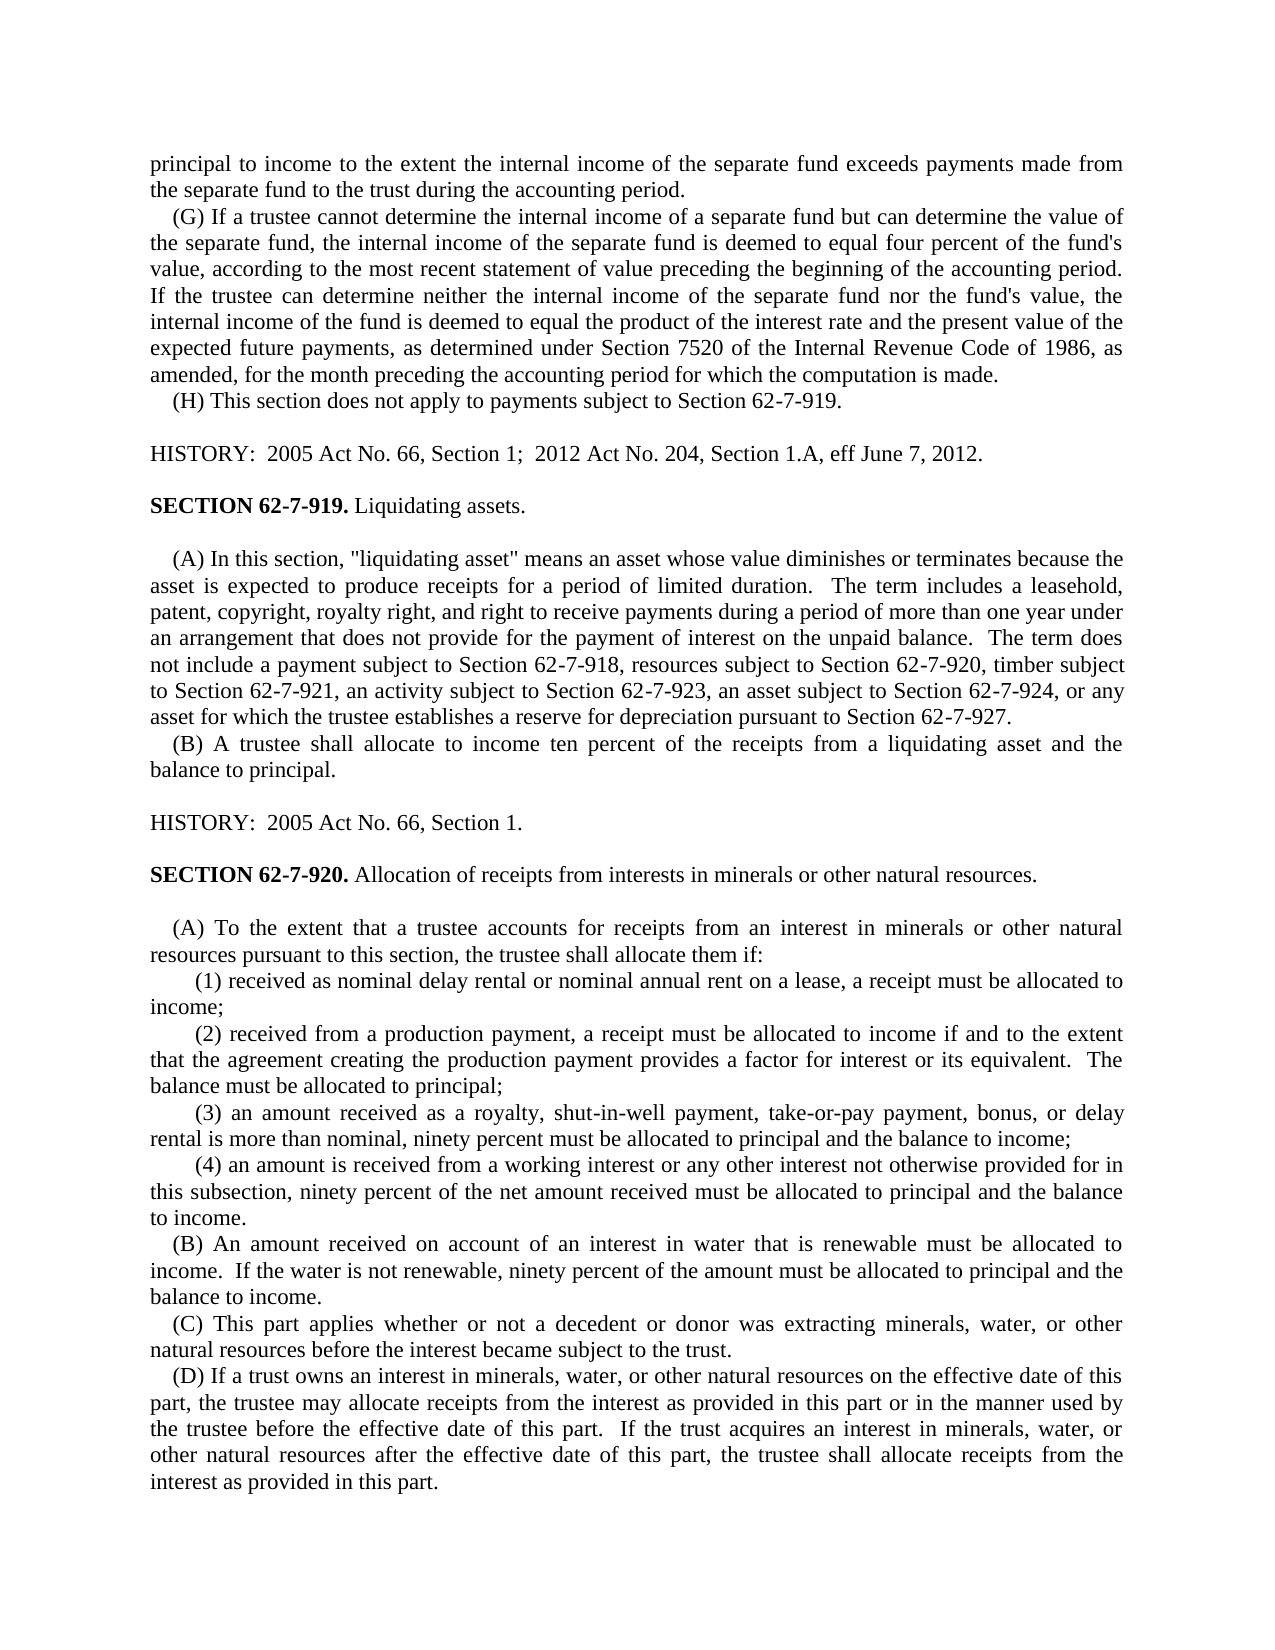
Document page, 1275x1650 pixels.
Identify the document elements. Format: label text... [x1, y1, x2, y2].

text (A) In this section, "liquidating asset" means an asset whose value diminishes or terminates because the asset is expected to produce receipts for a period of limited duration. The term includes a leasehold, patent, copyright, royalty right, and right to receive payments during a period of more than one year under an arrangement that does not provide for the payment of interest on the unpaid balance. The term does not include a payment subject to Section 62-7-918, resources subject to Section 62-7-920, timber subject to Section 62-7-921, an activity subject to Section 62-7-923, an asset subject to Section 62-7-924, or any asset for which the trustee establishes a reserve for depreciation pursuant to Section 62-7-927. [150, 545, 1125, 730]
text HISTORY: 2005 Act No. 66, Section 1; 2012 Act No. 204, Section 1.A, eff June 7, 2012. [150, 440, 1125, 466]
text SECTION 62-7-919. Liquidating assets. [150, 493, 1125, 519]
text (4) an amount is received from a working interest or any other interest not otherwise provided for in this subsection, ninety percent of the net amount received must be allocated to principal and the balance to income. [150, 1151, 1125, 1231]
text SECTION 62-7-920. Allocation of receipts from interests in minerals or other natural resources. [150, 862, 1125, 888]
text (C) This part applies whether or not a decedent or donor was extracting minerals, water, or other natural resources before the interest became subject to the trust. [150, 1309, 1125, 1362]
text (1) received as nominal delay rental or nominal annual rent on a lease, a receipt must be allocated to income; [150, 967, 1125, 1020]
text HISTORY: 2005 Act No. 66, Section 1. [150, 809, 1125, 835]
text (B) An amount received on account of an interest in water that is renewable must be allocated to income. If the water is not renewable, ninety percent of the amount must be allocated to principal and the balance to income. [150, 1231, 1125, 1309]
text (3) an amount received as a royalty, shut-in-well payment, take-or-pay payment, bonus, or delay rental is more than nominal, ninety percent must be allocated to principal and the balance to income; [150, 1099, 1125, 1151]
text (2) received from a production payment, a receipt must be allocated to income if and to the extent that the agreement creating the production payment provides a factor for interest or its equivalent. The balance must be allocated to principal; [150, 1020, 1125, 1099]
text (G) If a trustee cannot determine the internal income of a separate fund but can determine the value of the separate fund, the internal income of the separate fund is deemed to equal four percent of the fund's value, according to the most recent statement of value preceding the beginning of the accounting period. If the trustee can determine neither the internal income of the separate fund nor the fund's value, the internal income of the fund is deemed to equal the product of the interest rate and the present value of the expected future payments, as determined under Section 7520 of the Internal Revenue Code of 1986, as amended, for the month preceding the accounting period for which the computation is made. [150, 203, 1125, 387]
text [150, 150, 1125, 203]
text (A) To the extent that a trustee accounts for receipts from an interest in minerals or other natural resources pursuant to this section, the trustee shall allocate them if: [150, 914, 1125, 967]
text (B) A trustee shall allocate to income ten percent of the receipts from a liquidating asset and the balance to principal. [150, 730, 1125, 782]
text (D) If a trust owns an interest in minerals, water, or other natural resources on the effective date of this part, the trustee may allocate receipts from the interest as provided in this part or in the manner used by the trustee before the effective date of this part. If the trust acquires an interest in minerals, water, or other natural resources after the effective date of this part, the trustee shall allocate receipts from the interest as provided in this part. [150, 1362, 1125, 1494]
text (H) This section does not apply to payments subject to Section 62-7-919. [150, 387, 1125, 413]
